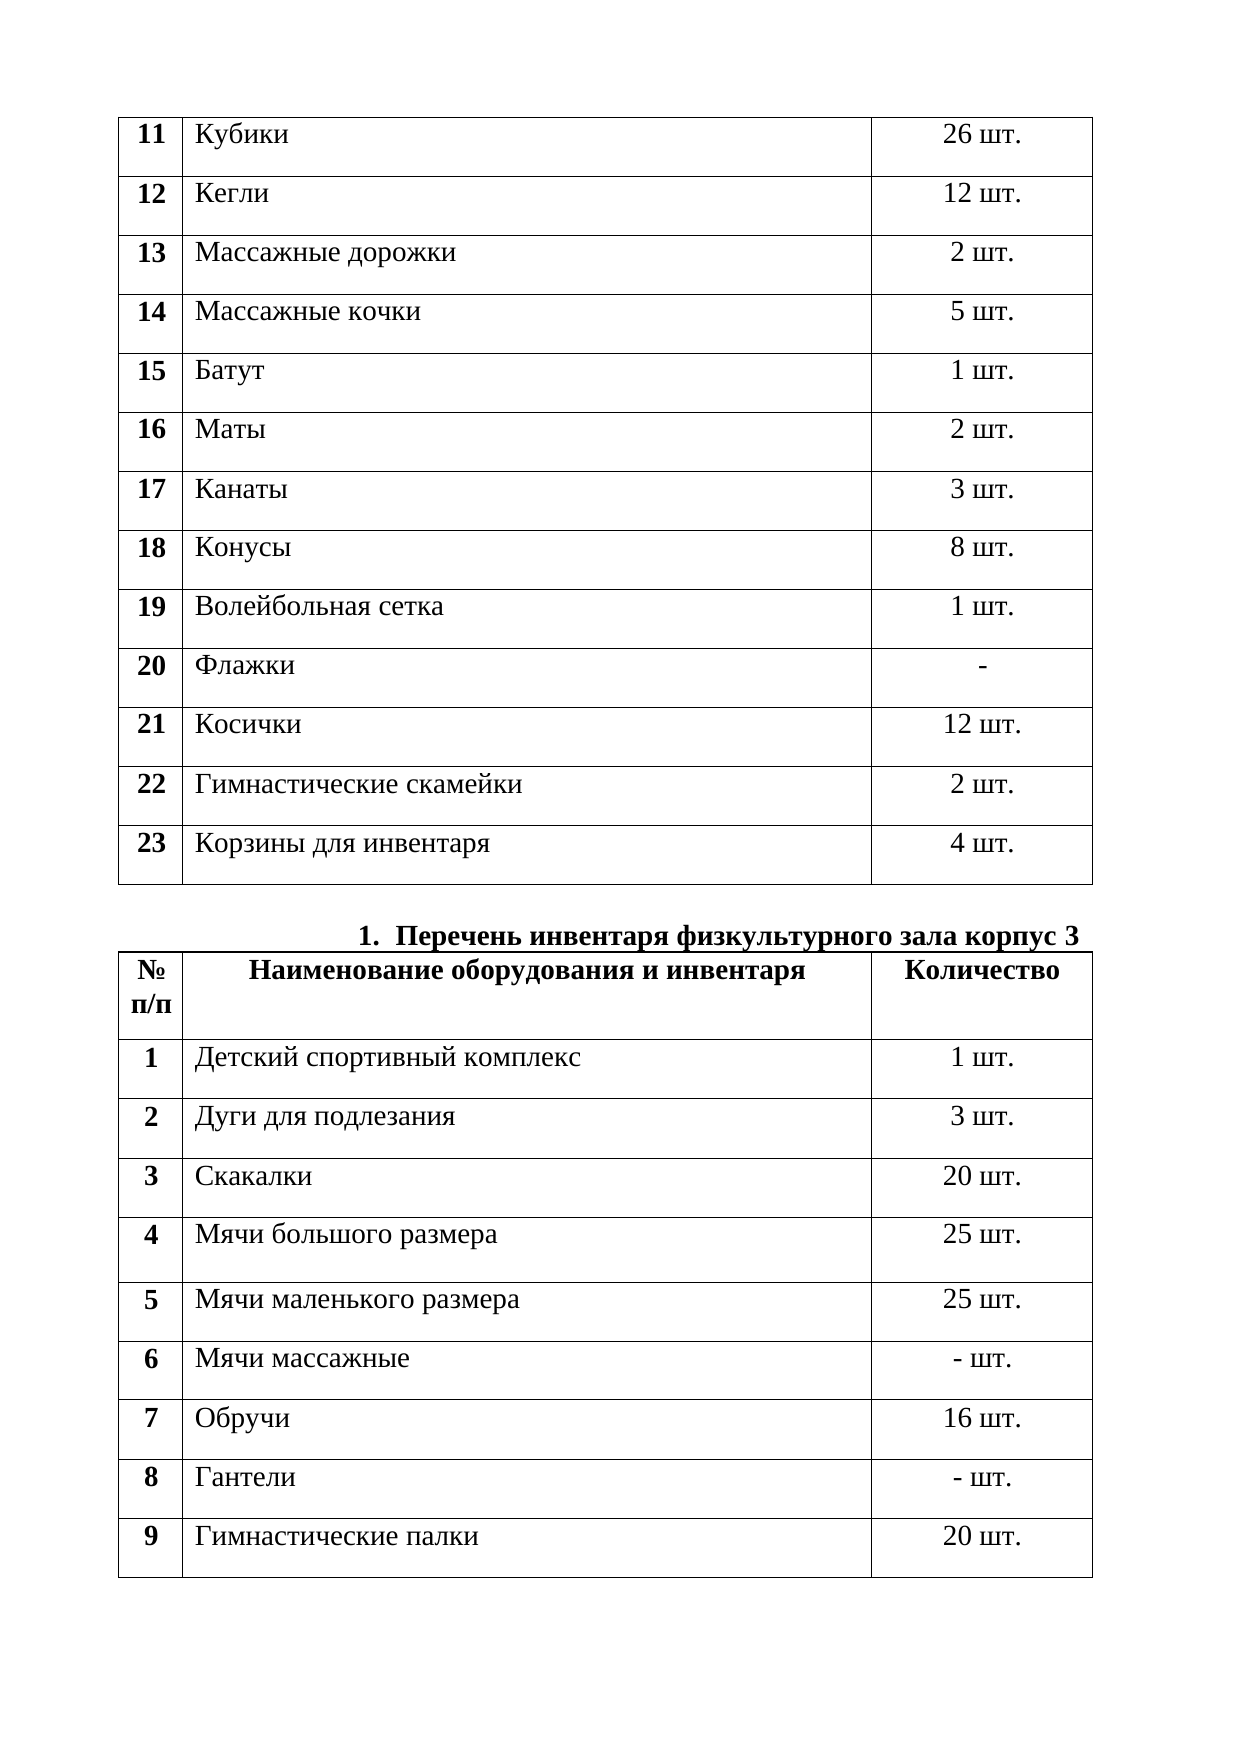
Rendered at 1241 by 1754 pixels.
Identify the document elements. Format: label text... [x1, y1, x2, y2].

table_cell 2 шт. [872, 767, 1092, 825]
table_cell Мячи массажные [183, 1342, 871, 1399]
table_cell 13 [119, 236, 182, 294]
table_cell 9 [119, 1519, 182, 1577]
table_cell Детский спортивный комплекс [183, 1040, 871, 1098]
table_cell 2 [119, 1099, 182, 1158]
table_cell Массажные кочки [183, 295, 871, 353]
table_header 11 [119, 118, 182, 176]
table_cell Маты [183, 413, 871, 471]
table_header Наименование оборудования и инвентаря [183, 953, 871, 1039]
table_cell Мячи маленького размера [183, 1283, 871, 1341]
table_header Количество [872, 953, 1092, 1039]
table_cell 8 шт. [872, 531, 1092, 589]
table_cell Батут [183, 354, 871, 412]
table_cell Дуги для подлезания [183, 1099, 871, 1158]
table_cell 1 [119, 1040, 182, 1098]
table_cell 25 шт. [872, 1218, 1092, 1282]
table_header 26 шт. [872, 118, 1092, 176]
table_cell Конусы [183, 531, 871, 589]
table_cell 17 [119, 472, 182, 530]
table_cell 23 [119, 826, 182, 884]
table_cell 12 [119, 177, 182, 235]
table_cell 4 [119, 1218, 182, 1282]
table_cell 4 шт. [872, 826, 1092, 884]
table_cell Гантели [183, 1460, 871, 1518]
table_header Кубики [183, 118, 871, 176]
table_cell 3 шт. [872, 472, 1092, 530]
table_cell 22 [119, 767, 182, 825]
table_cell - шт. [872, 1342, 1092, 1399]
table_cell 20 [119, 649, 182, 707]
table_cell 14 [119, 295, 182, 353]
table_cell 7 [119, 1400, 182, 1459]
subtitle Перечень инвентаря физкультурного зала корпус 3 [282, 918, 1155, 951]
table_cell Волейбольная сетка [183, 590, 871, 648]
table_cell 21 [119, 708, 182, 766]
table_cell Флажки [183, 649, 871, 707]
table_cell 18 [119, 531, 182, 589]
table_cell 16 шт. [872, 1400, 1092, 1459]
table_cell 2 шт. [872, 236, 1092, 294]
table_cell 1 шт. [872, 1040, 1092, 1098]
table_cell Корзины для инвентаря [183, 826, 871, 884]
table_cell Массажные дорожки [183, 236, 871, 294]
table_cell 5 шт. [872, 295, 1092, 353]
table_cell 2 шт. [872, 413, 1092, 471]
table_cell Мячи большого размера [183, 1218, 871, 1282]
table_cell 12 шт. [872, 177, 1092, 235]
table_cell 15 [119, 354, 182, 412]
table_cell 6 [119, 1342, 182, 1399]
table_cell 1 шт. [872, 590, 1092, 648]
table_cell - шт. [872, 1460, 1092, 1518]
table_cell - [872, 649, 1092, 707]
table_cell Канаты [183, 472, 871, 530]
table_cell 12 шт. [872, 708, 1092, 766]
table_cell 3 [119, 1159, 182, 1217]
table_cell 3 шт. [872, 1099, 1092, 1158]
table_cell 5 [119, 1283, 182, 1341]
table_cell 20 шт. [872, 1159, 1092, 1217]
table_cell 1 шт. [872, 354, 1092, 412]
table_cell 19 [119, 590, 182, 648]
table_cell Кегли [183, 177, 871, 235]
table_cell 16 [119, 413, 182, 471]
table_cell 25 шт. [872, 1283, 1092, 1341]
table_cell Косички [183, 708, 871, 766]
table_cell Скакалки [183, 1159, 871, 1217]
table_cell Гимнастические скамейки [183, 767, 871, 825]
table_header № п/п [119, 953, 182, 1039]
table_cell Обручи [183, 1400, 871, 1459]
table_cell Гимнастические палки [183, 1519, 871, 1577]
table_cell 8 [119, 1460, 182, 1518]
table_cell 20 шт. [872, 1519, 1092, 1577]
